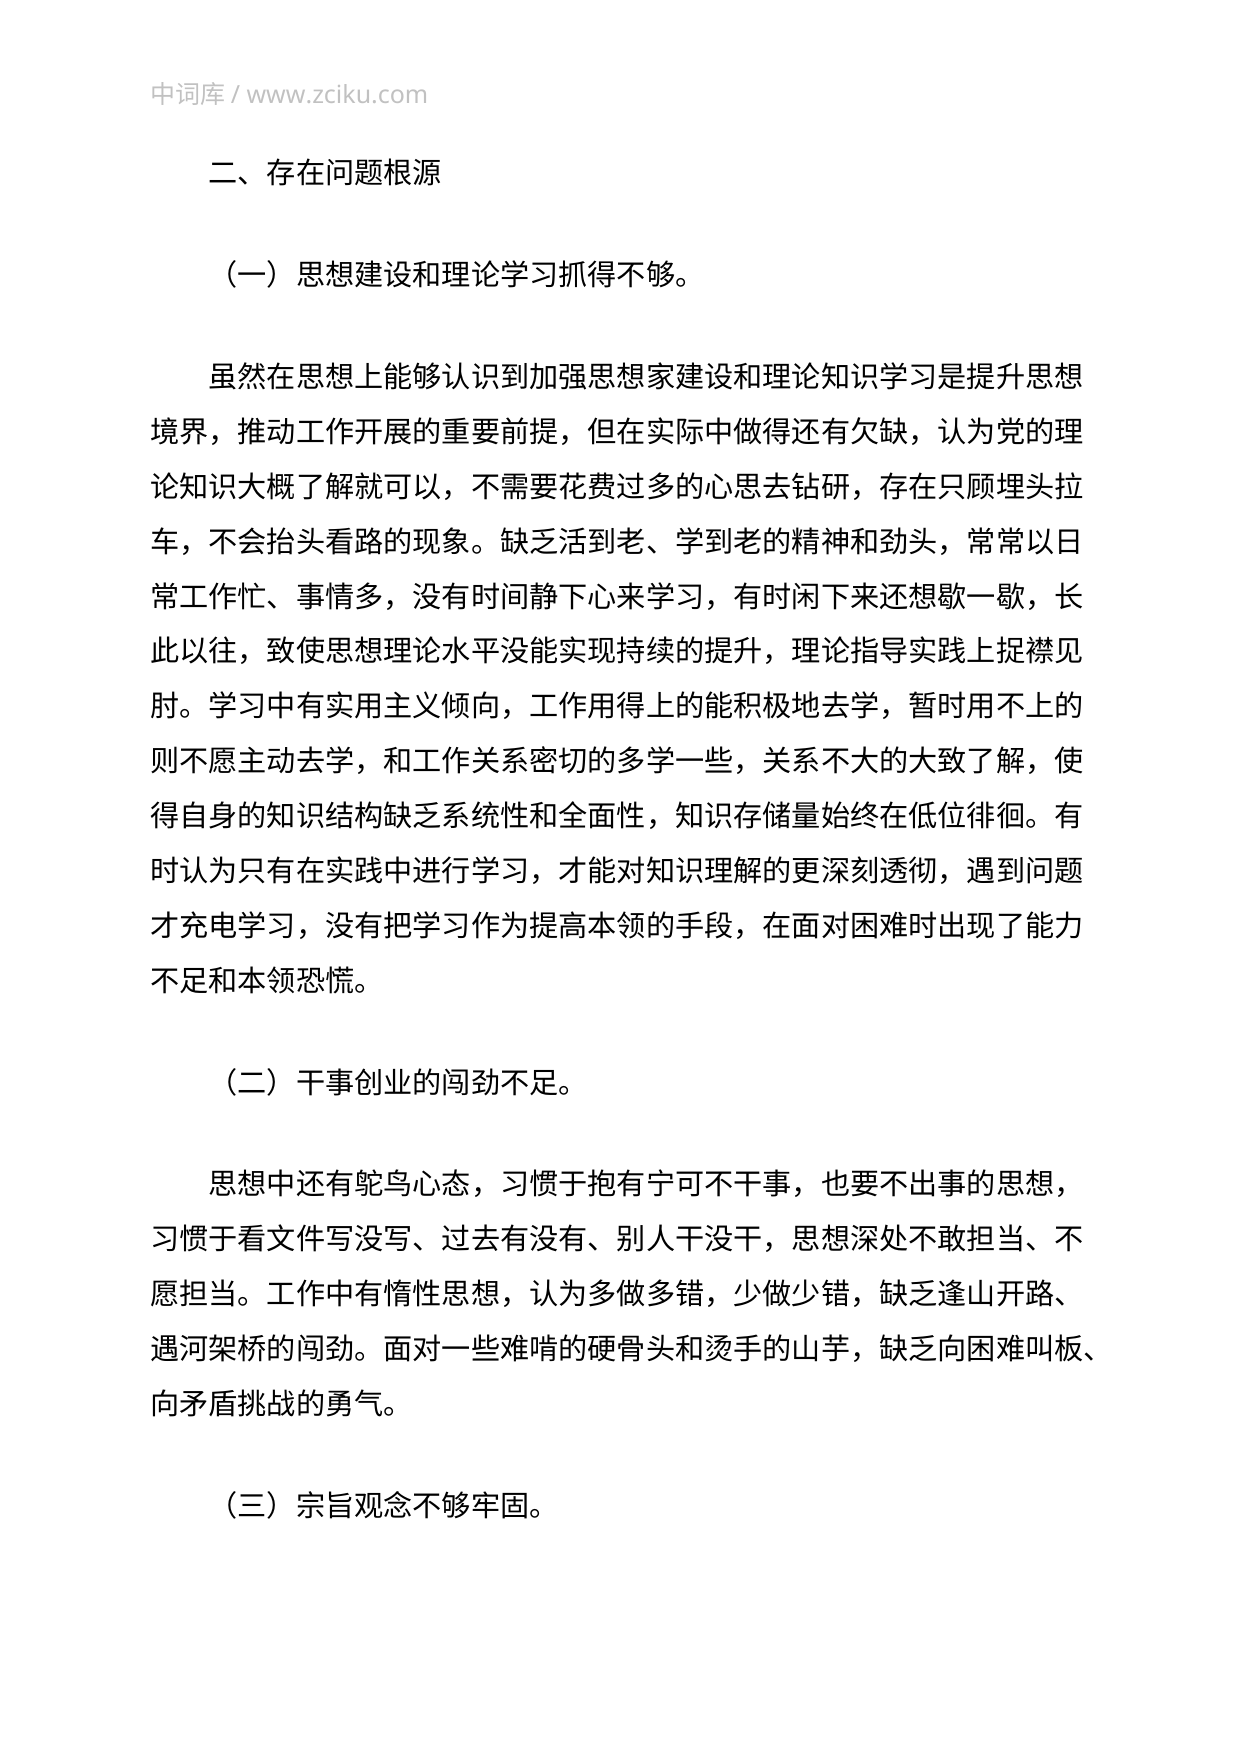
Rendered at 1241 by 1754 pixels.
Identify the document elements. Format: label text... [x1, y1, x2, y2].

text （三）宗旨观念不够牢固。 [150, 1482, 1090, 1524]
text （一）思想建设和理论学习抓得不够。 [150, 252, 1090, 294]
text 虽然在思想上能够认识到加强思想家建设和理论知识学习是提升思想境界，推动工作开展的重要前提，但在实际中做得还有欠缺，认为党的理论知识大概了解就可以，不需要花费过多的心思去钻研，存在只顾埋头拉车，不会抬头看路的现象。缺乏活到老、学到老的精神和劲头，常常以日常工作忙、事情多，没有时间静下心来学习，有时闲下来还想歇一歇，长此以往，致使思想理论水平没能实现持续的提升，理论指导实践上捉襟见肘。学习中有实用主义倾向，工作用得上的能积极地去学，暂时用不上的则不愿主动去学，和工作关系密切的多学一些，关系不大的大致了解，使得自身的知识结构缺乏系统性和全面性，知识存储量始终在低位徘徊。有时认为只有在实践中进行学习，才能对知识理解的更深刻透彻，遇到问题才充电学习，没有把学习作为提高本领的手段，在面对困难时出现了能力不足和本领恐慌。 [150, 353, 1090, 1000]
text （二）干事创业的闯劲不足。 [150, 1059, 1090, 1101]
text 二、存在问题根源 [150, 150, 1090, 192]
text 思想中还有鸵鸟心态，习惯于抱有宁可不干事，也要不出事的思想，习惯于看文件写没写、过去有没有、别人干没干，思想深处不敢担当、不愿担当。工作中有惰性思想，认为多做多错，少做少错，缺乏逢山开路、遇河架桥的闯劲。面对一些难啃的硬骨头和烫手的山芋，缺乏向困难叫板、向矛盾挑战的勇气。 [150, 1161, 1090, 1423]
